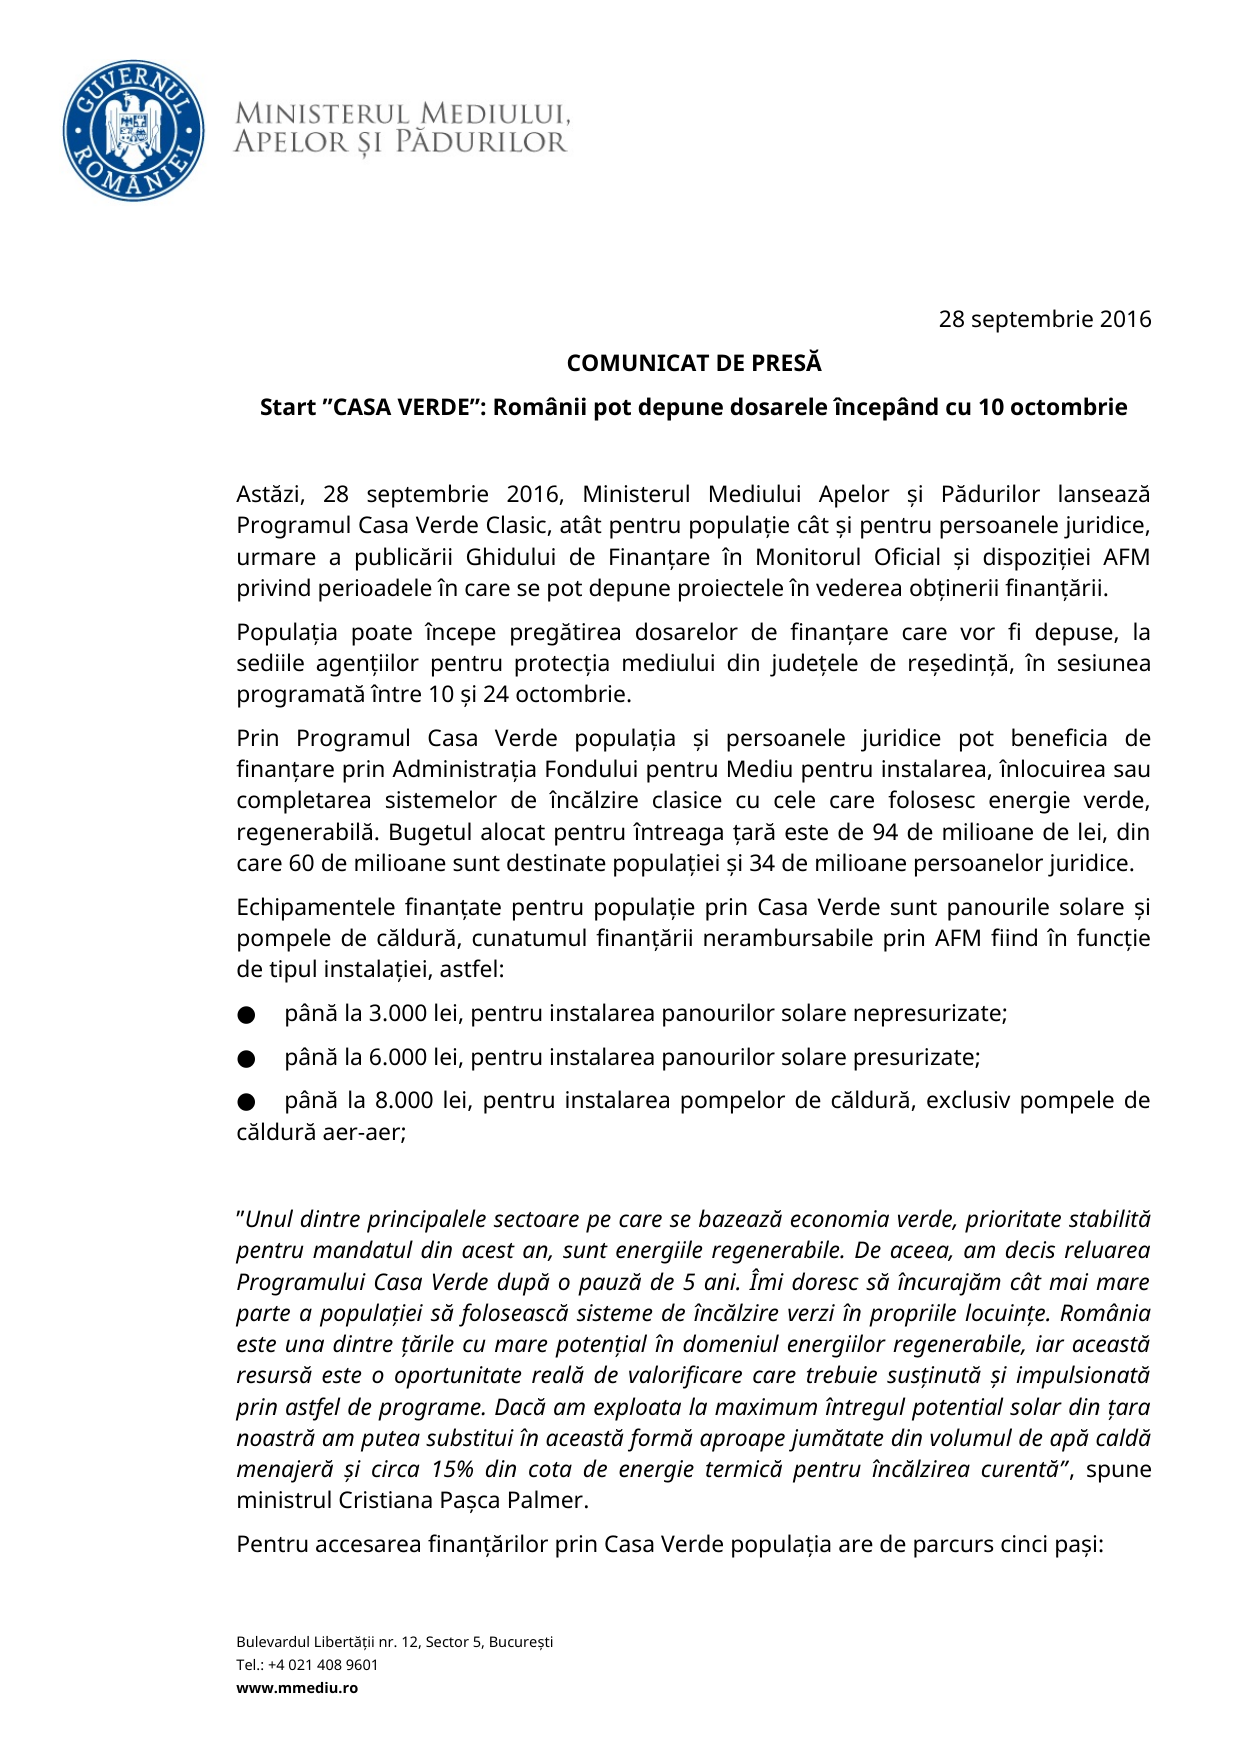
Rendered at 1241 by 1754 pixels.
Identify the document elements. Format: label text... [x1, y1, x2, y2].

text Astăzi, 28 septembrie 2016, Ministerul Mediului Apelor şi Pădurilor lansează Programul Casa Verde Clasic, atât pentru populaţie cât şi pentru persoanele juridice, urmare a publicării Ghidului de Finanţare în Monitorul Oficial şi dispoziţiei AFM privind perioadele în care se pot depune proiectele în vederea obţinerii finanţării. [236, 478, 1152, 603]
text ● până la 3.000 lei, pentru instalarea panourilor solare nepresurizate; [236, 997, 1152, 1028]
text 28 septembrie 2016 [236, 303, 1152, 334]
text ”Unul dintre principalele sectoare pe care se bazează economia verde, prioritate stabilită pentru mandatul din acest an, sunt energiile regenerabile. De aceea, am decis reluarea Programului Casa Verde după o pauză de 5 ani. Îmi doresc să încurajăm cât mai mare parte a populaţiei să folosească sisteme de încălzire verzi în propriile locuinţe. România este una dintre ţările cu mare potenţial în domeniul energiilor regenerabile, iar această resursă este o oportunitate reală de valorificare care trebuie susţinută şi impulsionată prin astfel de programe. Dacă am exploata la maximum întregul potential solar din ţara noastră am putea substitui în această formă aproape jumătate din volumul de apă caldă menajeră şi circa 15% din cota de energie termică pentru încălzirea curentă”, spune ministrul Cristiana Paşca Palmer. [236, 1203, 1152, 1516]
text COMUNICAT DE PRESĂ [236, 347, 1152, 378]
text Echipamentele finanţate pentru populaţie prin Casa Verde sunt panourile solare şi pompele de căldură, cunatumul finanţării nerambursabile prin AFM fiind în funcţie de tipul instalaţiei, astfel: [236, 891, 1152, 984]
text Populaţia poate începe pregătirea dosarelor de finanţare care vor fi depuse, la sediile agenţiilor pentru protecţia mediului din judeţele de reşedinţă, în sesiunea programată între 10 şi 24 octombrie. [236, 616, 1152, 709]
text Pentru accesarea finanţărilor prin Casa Verde populaţia are de parcurs cinci paşi: [236, 1528, 1152, 1559]
text ● până la 8.000 lei, pentru instalarea pompelor de căldură, exclusiv pompele de căldură aer-aer; [236, 1084, 1152, 1147]
text Prin Programul Casa Verde populaţia şi persoanele juridice pot beneficia de finanţare prin Administraţia Fondului pentru Mediu pentru instalarea, înlocuirea sau completarea sistemelor de încălzire clasice cu cele care folosesc energie verde, regenerabilă. Bugetul alocat pentru întreaga ţară este de 94 de milioane de lei, din care 60 de milioane sunt destinate populaţiei şi 34 de milioane persoanelor juridice. [236, 722, 1152, 878]
text ● până la 6.000 lei, pentru instalarea panourilor solare presurizate; [236, 1041, 1152, 1072]
picture [59, 59, 574, 207]
text Start ”CASA VERDE”: Românii pot depune dosarele începând cu 10 octombrie [236, 391, 1152, 422]
